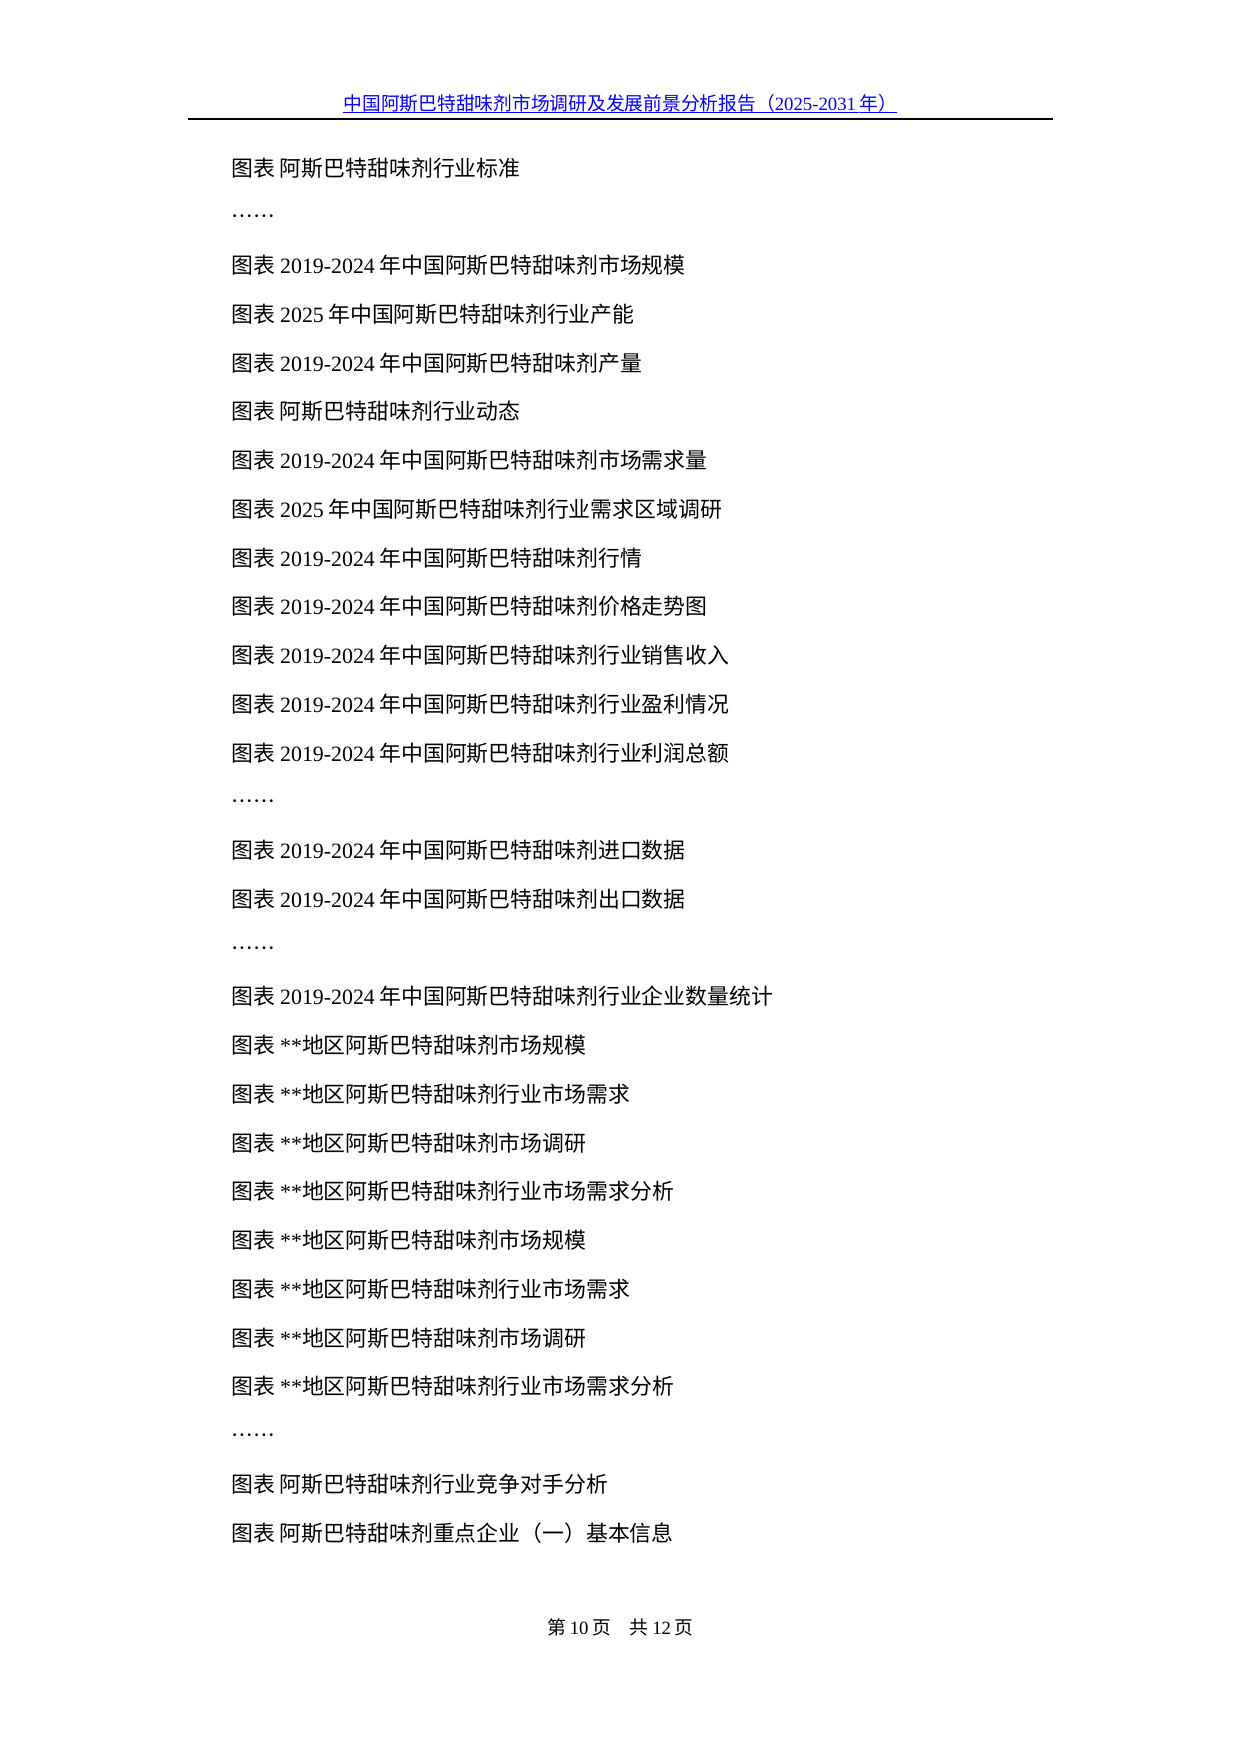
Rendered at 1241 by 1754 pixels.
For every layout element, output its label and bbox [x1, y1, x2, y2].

text [187, 150, 1053, 1548]
